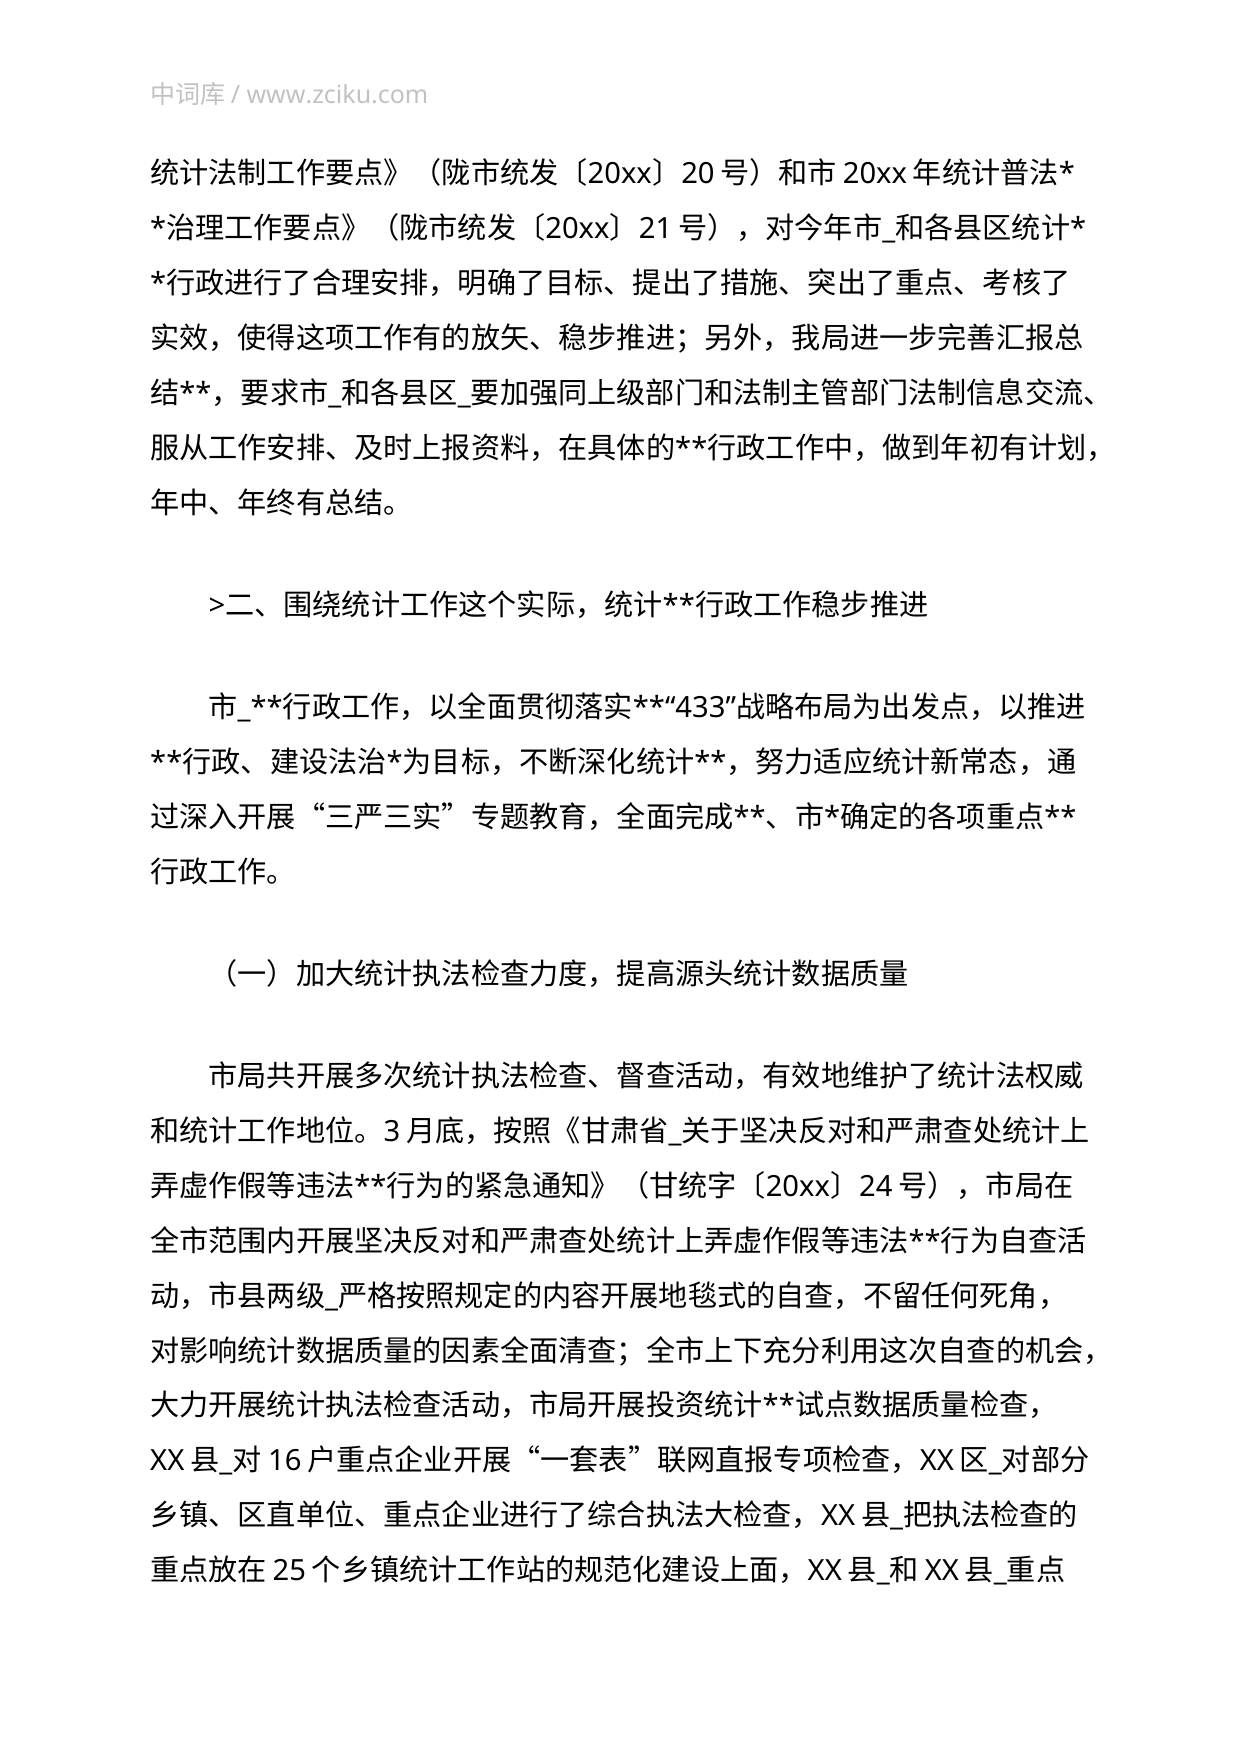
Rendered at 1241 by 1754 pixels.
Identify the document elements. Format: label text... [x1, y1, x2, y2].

text >二、围绕统计工作这个实际，统计**行政工作稳步推进 [150, 582, 1090, 624]
text 市_**行政工作，以全面贯彻落实**“433”战略布局为出发点，以推进**行政、建设法治*为目标，不断深化统计**，努力适应统计新常态，通过深入开展“三严三实”专题教育，全面完成**、市*确定的各项重点**行政工作。 [150, 684, 1090, 891]
text （一）加大统计执法检查力度，提高源头统计数据质量 [150, 950, 1090, 993]
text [150, 1052, 1090, 1589]
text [150, 150, 1090, 522]
